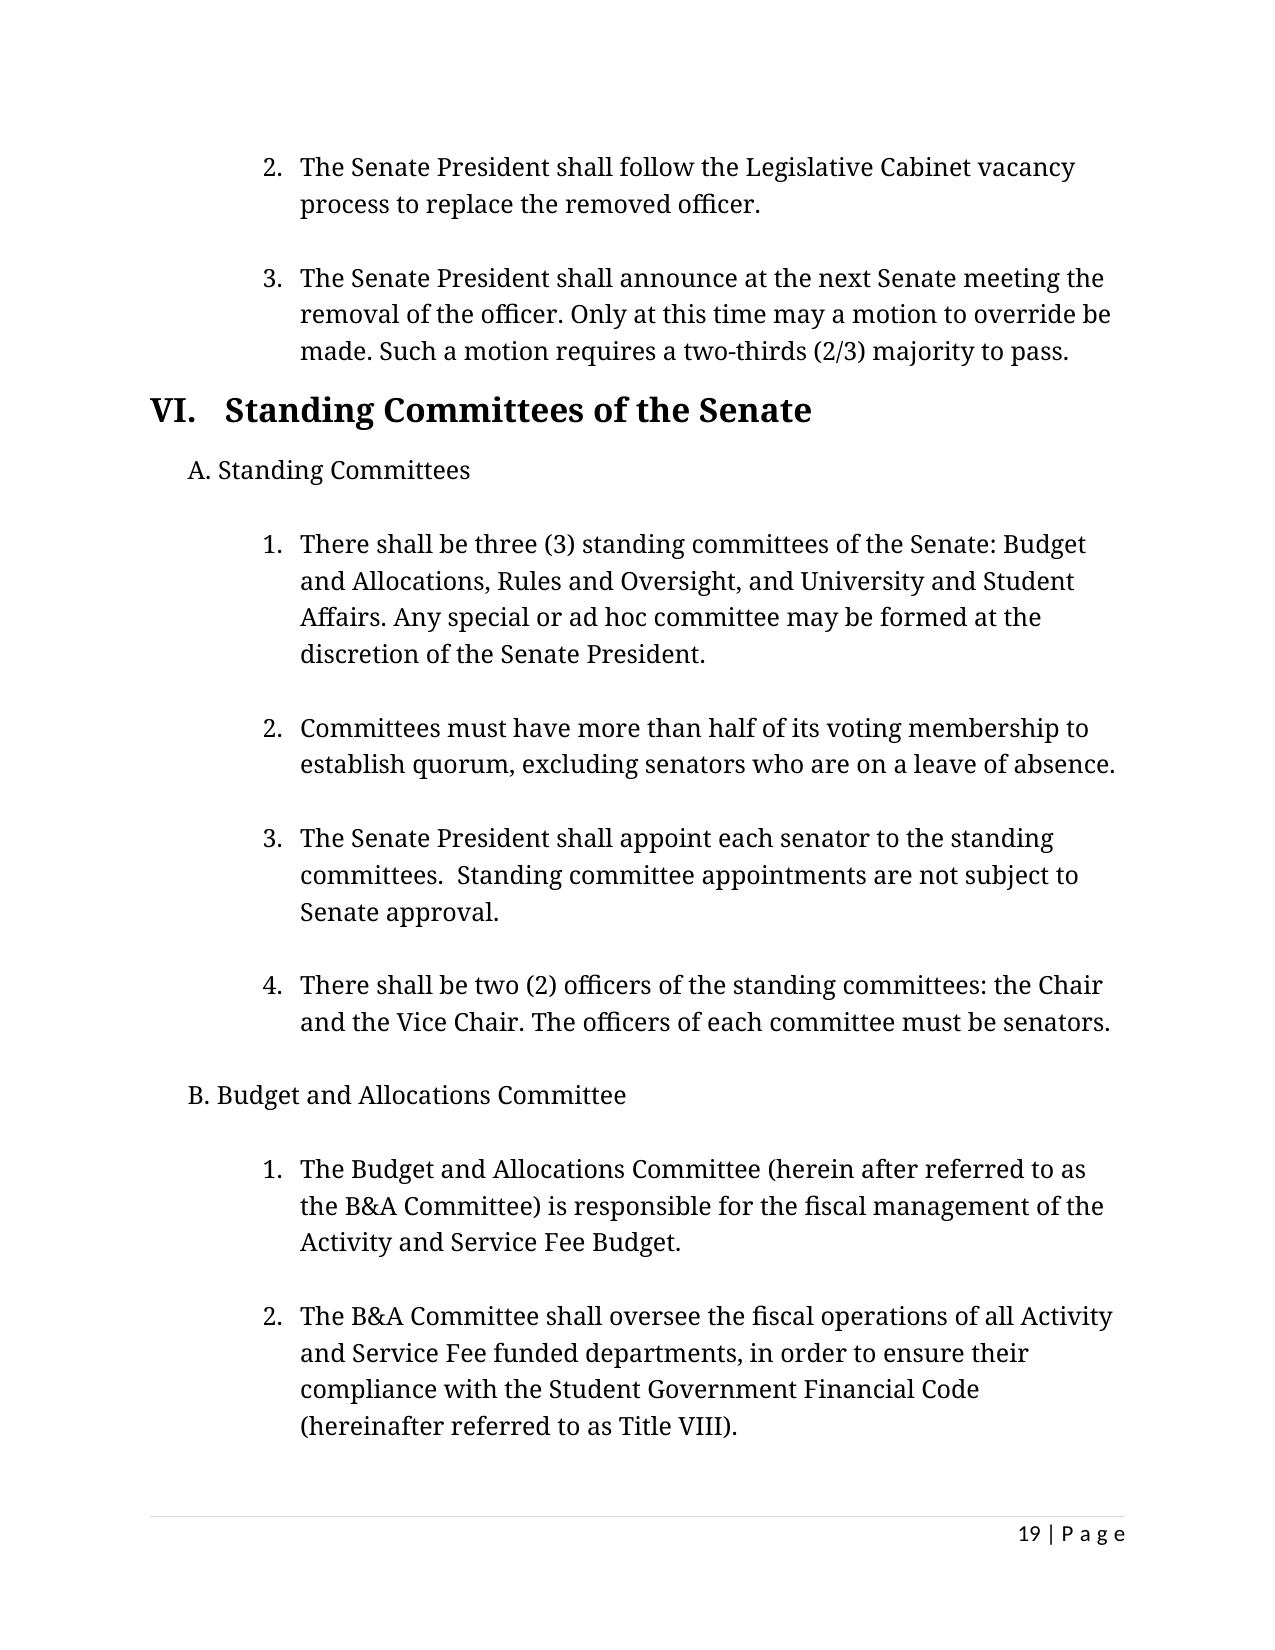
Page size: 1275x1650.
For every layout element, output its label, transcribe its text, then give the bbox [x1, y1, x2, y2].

list There shall be two (2) officers of the standing committees: the Chair and the Vice Chair. The officers of each committee must be senators. [262, 968, 1125, 1038]
list The B&A Committee shall oversee the fiscal operations of all Activity and Service Fee funded departments, in order to ensure their compliance with the Student Government Financial Code (hereinafter referred to as Title VIII). [262, 1299, 1125, 1443]
list Budget and Allocations Committee [187, 1078, 1125, 1112]
list There shall be three (3) standing committees of the Senate: Budget and Allocations, Rules and Oversight, and University and Student Affairs. Any special or ad hoc committee may be formed at the discretion of the Senate President. [262, 526, 1125, 671]
list The Senate President shall appoint each senator to the standing committees. Standing committee appointments are not subject to Senate approval. [262, 821, 1125, 928]
subtitle Standing Committees of the Senate [150, 387, 1125, 433]
list The Senate President shall follow the Legislative Cabinet vacancy process to replace the removed officer. [262, 150, 1125, 221]
list The Budget and Allocations Committee (herein after referred to as the B&A Committee) is responsible for the fiscal management of the Activity and Service Fee Budget. [262, 1152, 1125, 1259]
list The Senate President shall announce at the next Senate meeting the removal of the officer. Only at this time may a motion to override be made. Such a motion requires a two-thirds (2/3) majority to pass. [262, 260, 1125, 368]
list Committees must have more than half of its voting membership to establish quorum, excluding senators who are on a leave of absence. [262, 710, 1125, 781]
list Standing Committees [187, 453, 1125, 487]
